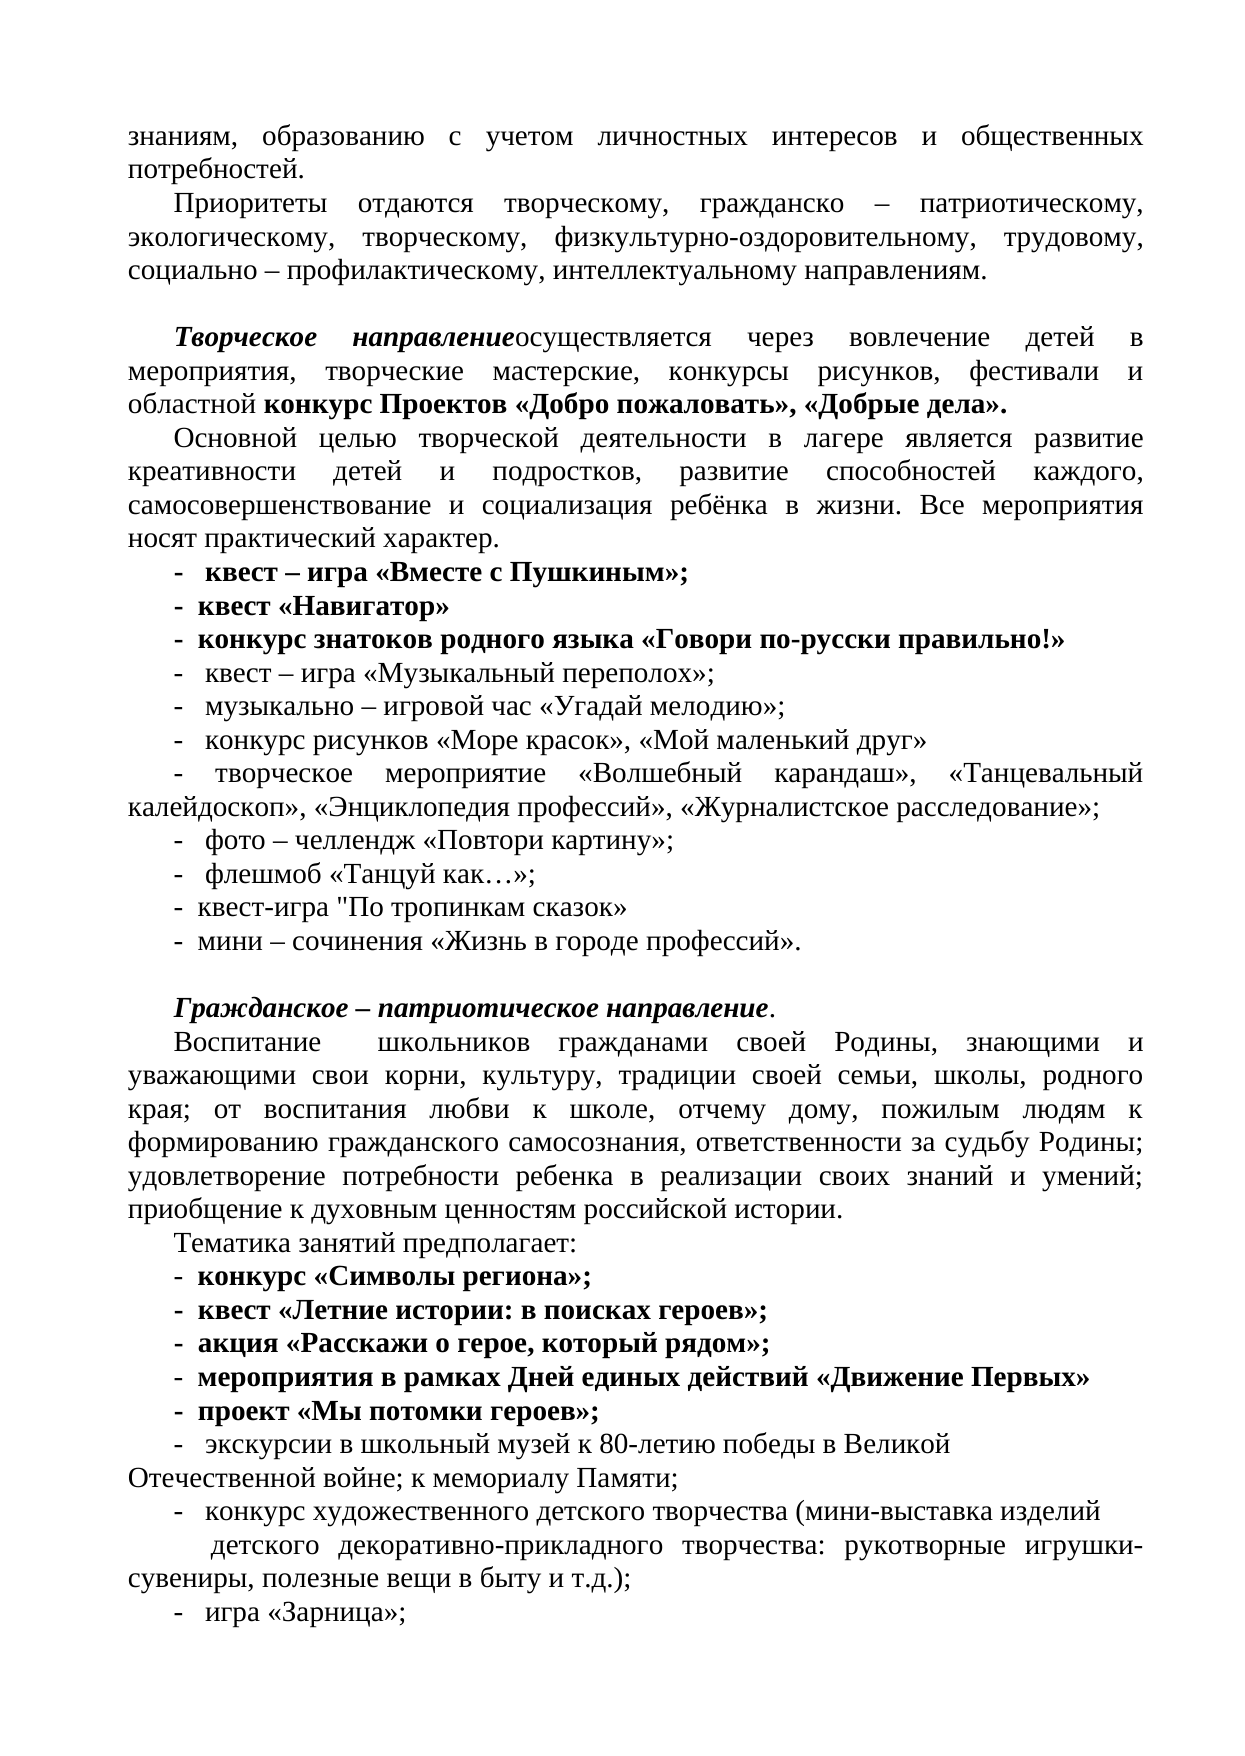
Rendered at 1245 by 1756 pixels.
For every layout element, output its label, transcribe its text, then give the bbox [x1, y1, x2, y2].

list - фото – челлендж «Повтори картину»; [128, 822, 1144, 856]
list Приоритеты отдаются творческому, гражданско – патриотическому, экологическому, творческому, физкультурно-оздоровительному, трудовому, социально – профилактическому, интеллектуальному направлениям. [128, 185, 1144, 286]
list - творческое мероприятие «Волшебный карандаш», «Танцевальный калейдоскоп», «Энциклопедия профессий», «Журналистское расследование»; [128, 755, 1144, 822]
text - конкурс художественного детского творчества (мини-выставка изделий [128, 1493, 1144, 1527]
list - музыкально – игровой час «Угадай мелодию»; [128, 688, 1144, 722]
list - квест «Навигатор» [128, 588, 1144, 621]
text Гражданское – патриотическое направление. [128, 990, 1144, 1024]
text Воспитание школьников гражданами своей Родины, знающими и уважающими свои корни, культуру, традиции своей семьи, школы, родного края; от воспитания любви к школе, отчему дому, пожилым людям к формированию гражданского самосознания, ответственности за судьбу Родины; удовлетворение потребности ребенка в реализации своих знаний и умений; приобщение к духовным ценностям российской истории. [128, 1024, 1144, 1225]
text - акция «Расскажи о герое, который рядом»; [128, 1326, 1144, 1359]
text - конкурс «Символы региона»; [128, 1258, 1144, 1292]
text Тематика занятий предполагает: [128, 1225, 1144, 1258]
text - квест «Летние истории: в поисках героев»; [128, 1292, 1144, 1326]
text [128, 118, 1144, 185]
list Основной целью творческой деятельности в лагере является развитие креативности детей и подростков, развитие способностей каждого, самосовершенствование и социализация ребёнка в жизни. Все мероприятия носят практический характер. [128, 420, 1144, 554]
list - квест – игра «Музыкальный переполох»; [128, 655, 1144, 688]
list - квест – игра «Вместе с Пушкиным»; [128, 554, 1144, 588]
list - квест-игра "По тропинкам сказок» [128, 889, 1144, 923]
list Творческое направлениеосуществляется через вовлечение детей в мероприятия, творческие мастерские, конкурсы рисунков, фестивали и областной конкурс Проектов «Добро пожаловать», «Добрые дела». [128, 319, 1144, 420]
list - флешмоб «Танцуй как…»; [128, 856, 1144, 889]
text - экскурсии в школьный музей к 80-летию победы в Великой Отечественной войне; к мемориалу Памяти; [128, 1426, 1144, 1493]
list - конкурс рисунков «Море красок», «Мой маленький друг» [128, 722, 1144, 755]
text - проект «Мы потомки героев»; [128, 1393, 1144, 1426]
text детского декоративно-прикладного творчества: рукотворные игрушки- сувениры, полезные вещи в быту и т.д.); [128, 1527, 1144, 1594]
list - конкурс знатоков родного языка «Говори по-русски правильно!» [128, 621, 1144, 655]
text - мероприятия в рамках Дней единых действий «Движение Первых» [128, 1359, 1144, 1393]
text - игра «Зарница»; [128, 1594, 1144, 1627]
list - мини – сочинения «Жизнь в городе профессий». [128, 923, 1144, 957]
